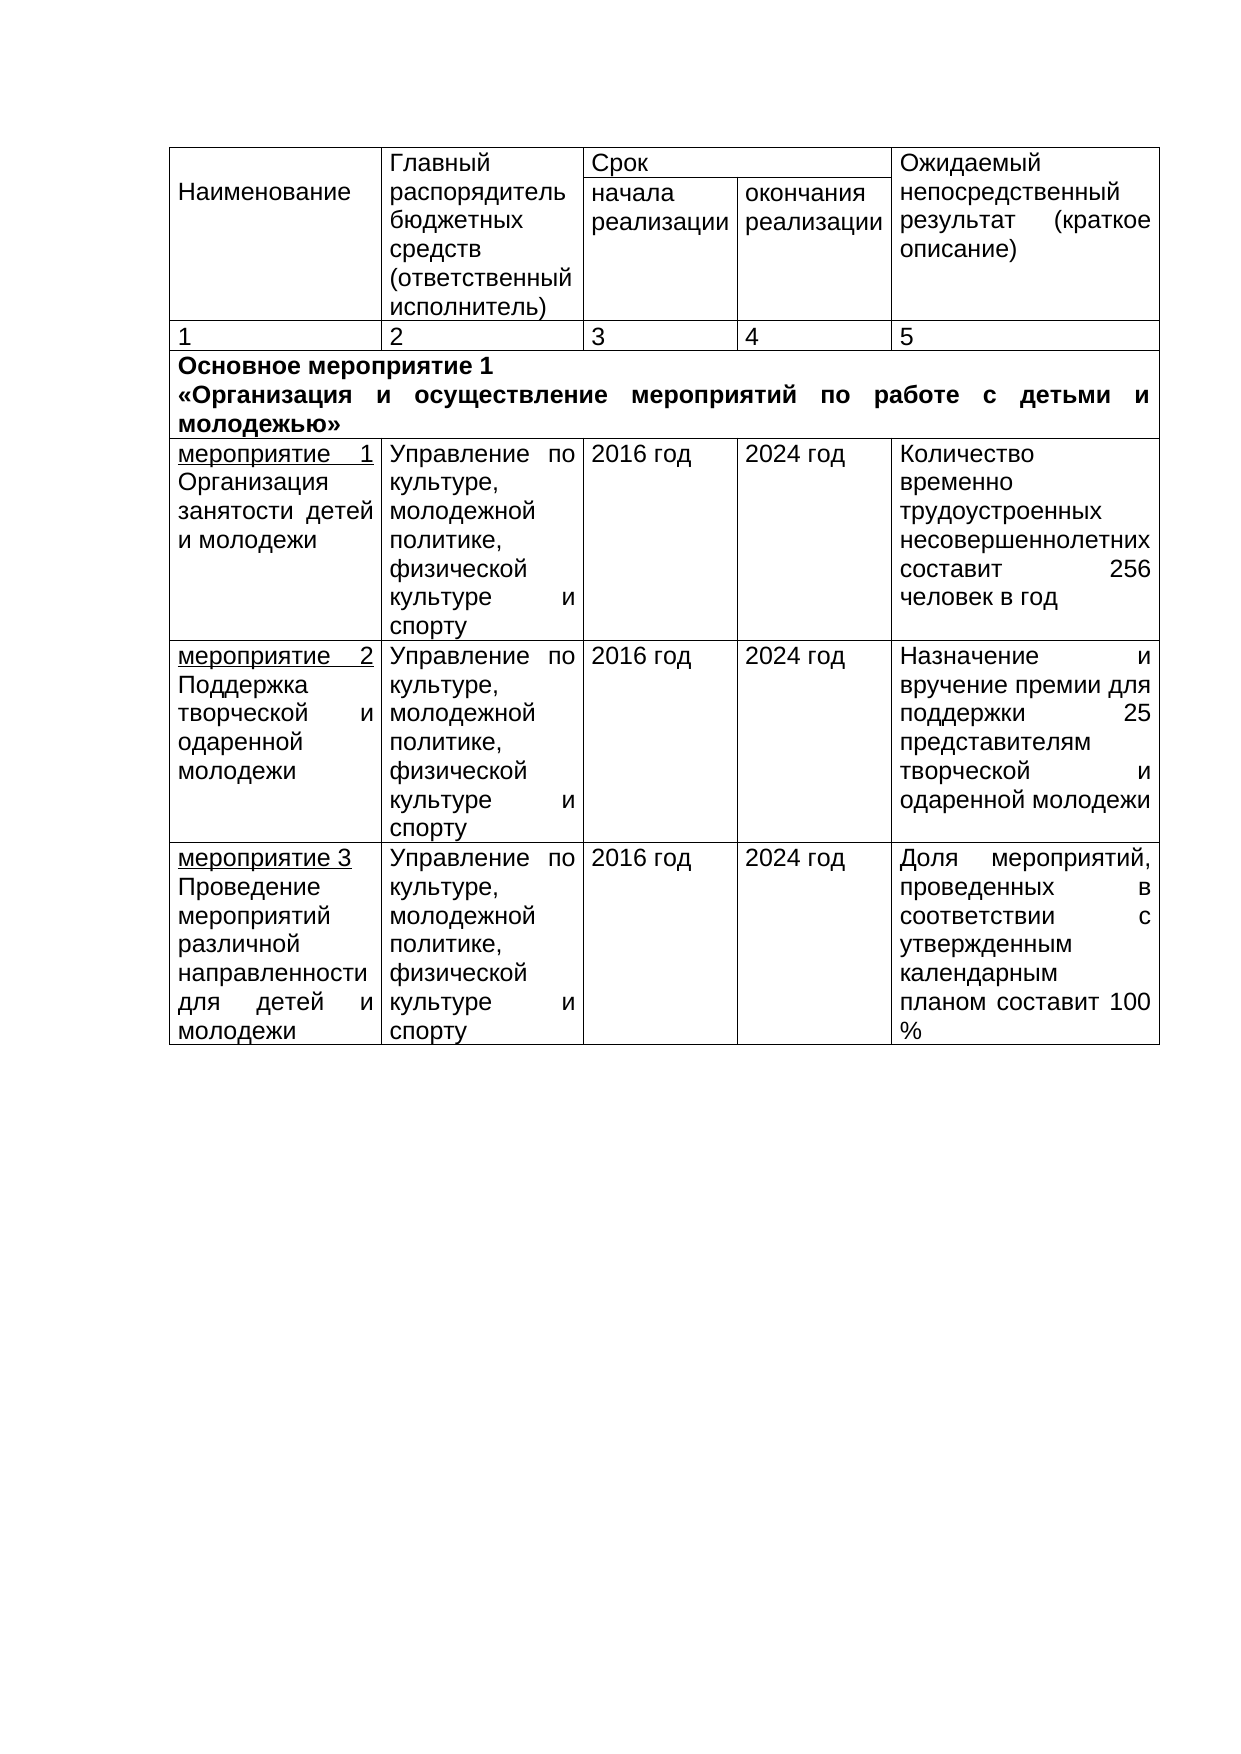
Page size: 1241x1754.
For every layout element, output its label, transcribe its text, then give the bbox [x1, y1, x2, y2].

table_cell Назначение и вручение премии для поддержки 25 представителям творческой и одаренной молодежи [892, 641, 1159, 842]
table_cell 2024 год [738, 641, 891, 842]
table_cell мероприятие 3 Проведение мероприятий различной направленности для детей и молодежи [170, 843, 381, 1044]
table_cell окончания реализации [738, 178, 891, 320]
table_cell Количество временно трудоустроенных несовершеннолетних составит 256 человек в год [892, 439, 1159, 640]
table_cell Основное мероприятие 1 «Организация и осуществление мероприятий по работе с детьми и молодежью» [170, 351, 1159, 437]
table_cell 2024 год [738, 439, 891, 640]
table_cell 3 [584, 321, 737, 350]
table_cell 5 [892, 321, 1159, 350]
table_cell 2 [382, 321, 583, 350]
table_cell Доля мероприятий, проведенных в соответствии с утвержденным календарным планом составит 100 % [892, 843, 1159, 1044]
table_cell 2016 год [584, 439, 737, 640]
table_cell 4 [738, 321, 891, 350]
table_cell Управление по культуре, молодежной политике, физической культуре и спорту [382, 439, 583, 640]
table_cell мероприятие 2 Поддержка творческой и одаренной молодежи [170, 641, 381, 842]
table_cell 2016 год [584, 843, 737, 1044]
table_cell 2024 год [738, 843, 891, 1044]
table_cell мероприятие 1 Организация занятости детей и молодежи [170, 439, 381, 640]
table_header Ожидаемый непосредственный результат (краткое описание) [892, 148, 1159, 320]
table_cell 1 [170, 321, 381, 350]
table_cell Управление по культуре, молодежной политике, физической культуре и спорту [382, 843, 583, 1044]
table_header Срок [584, 148, 891, 177]
table_cell 2016 год [584, 641, 737, 842]
table_header Главный распорядитель бюджетных средств (ответственный исполнитель) [382, 148, 583, 320]
table_cell Управление по культуре, молодежной политике, физической культуре и спорту [382, 641, 583, 842]
table_header Наименование [170, 148, 381, 320]
table_cell начала реализации [584, 178, 737, 320]
